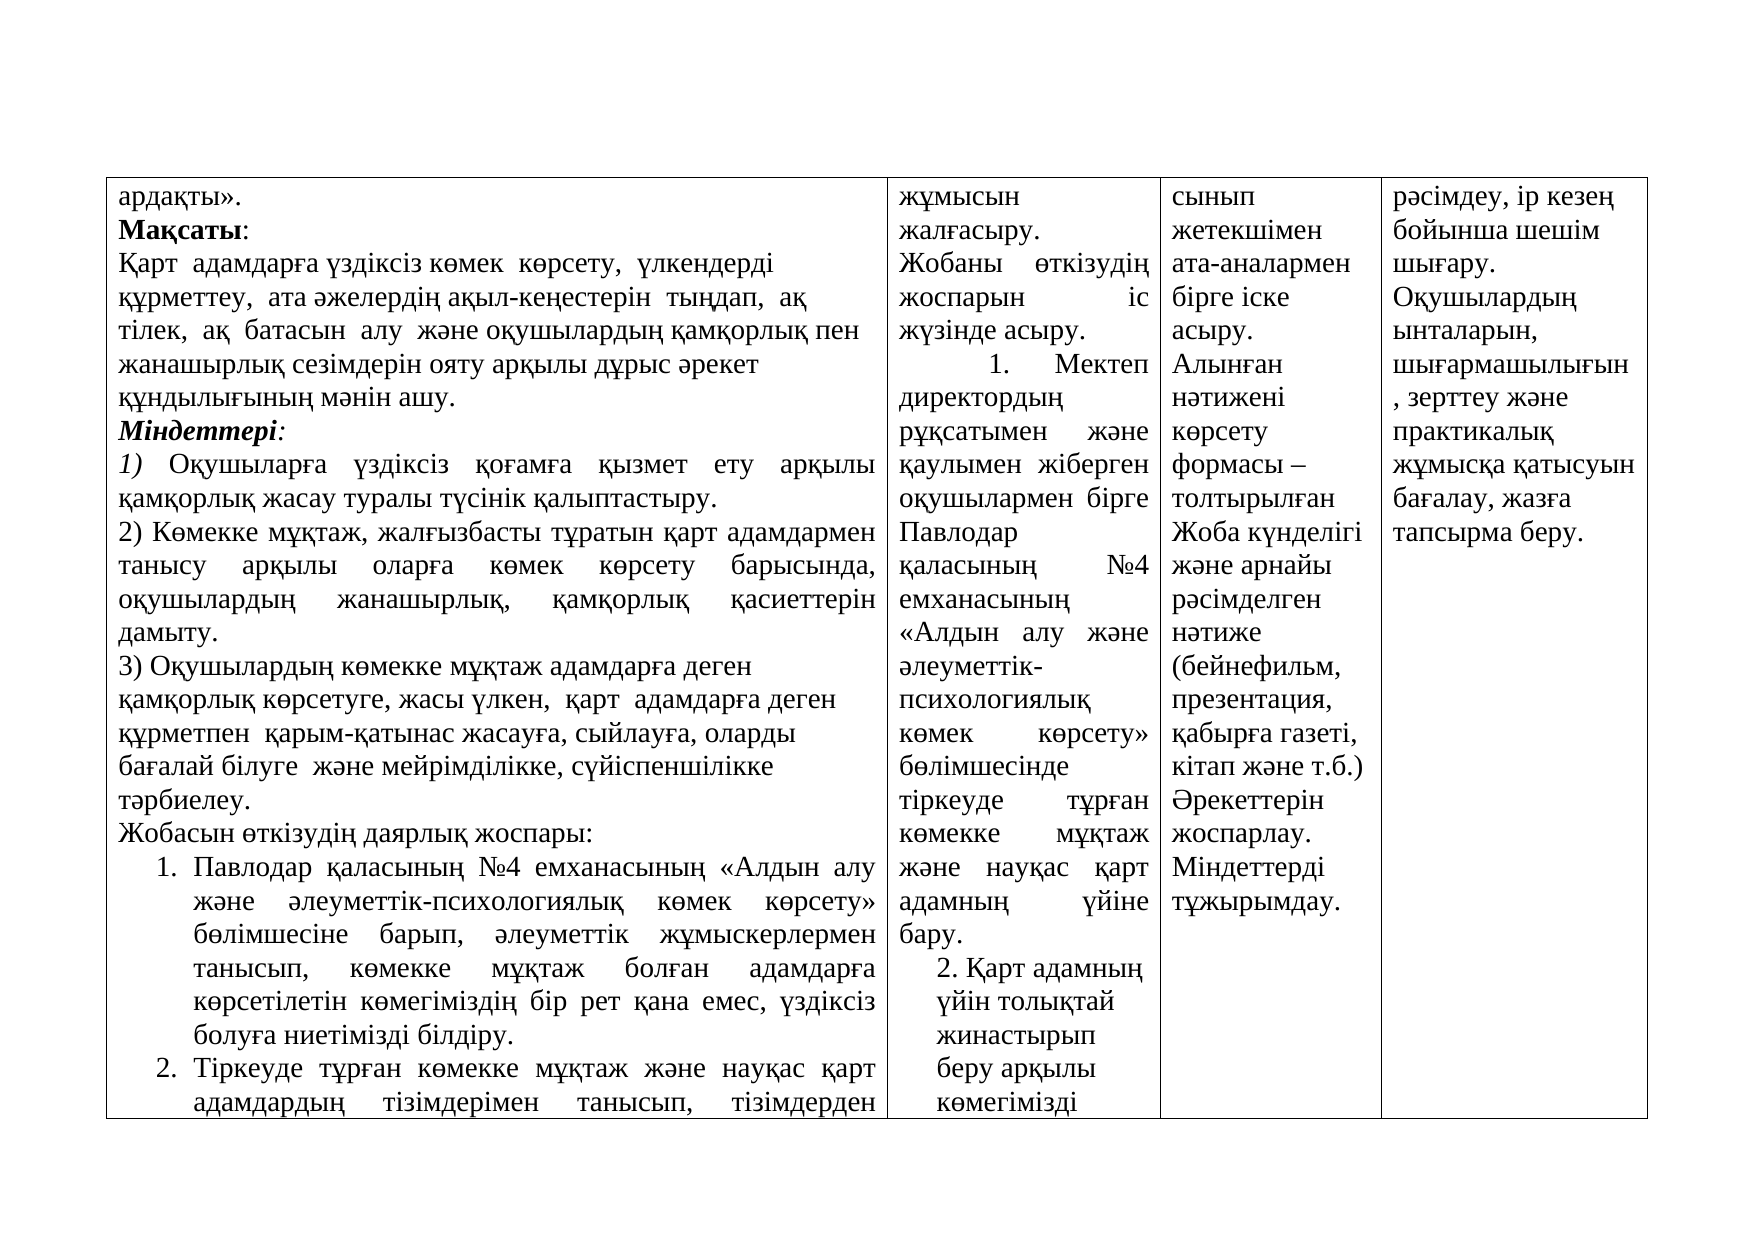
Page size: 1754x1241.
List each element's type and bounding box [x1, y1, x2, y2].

table_cell [1161, 178, 1381, 1117]
table_cell [1382, 178, 1647, 1117]
table_cell [888, 178, 1160, 1117]
table_cell [107, 178, 887, 1117]
